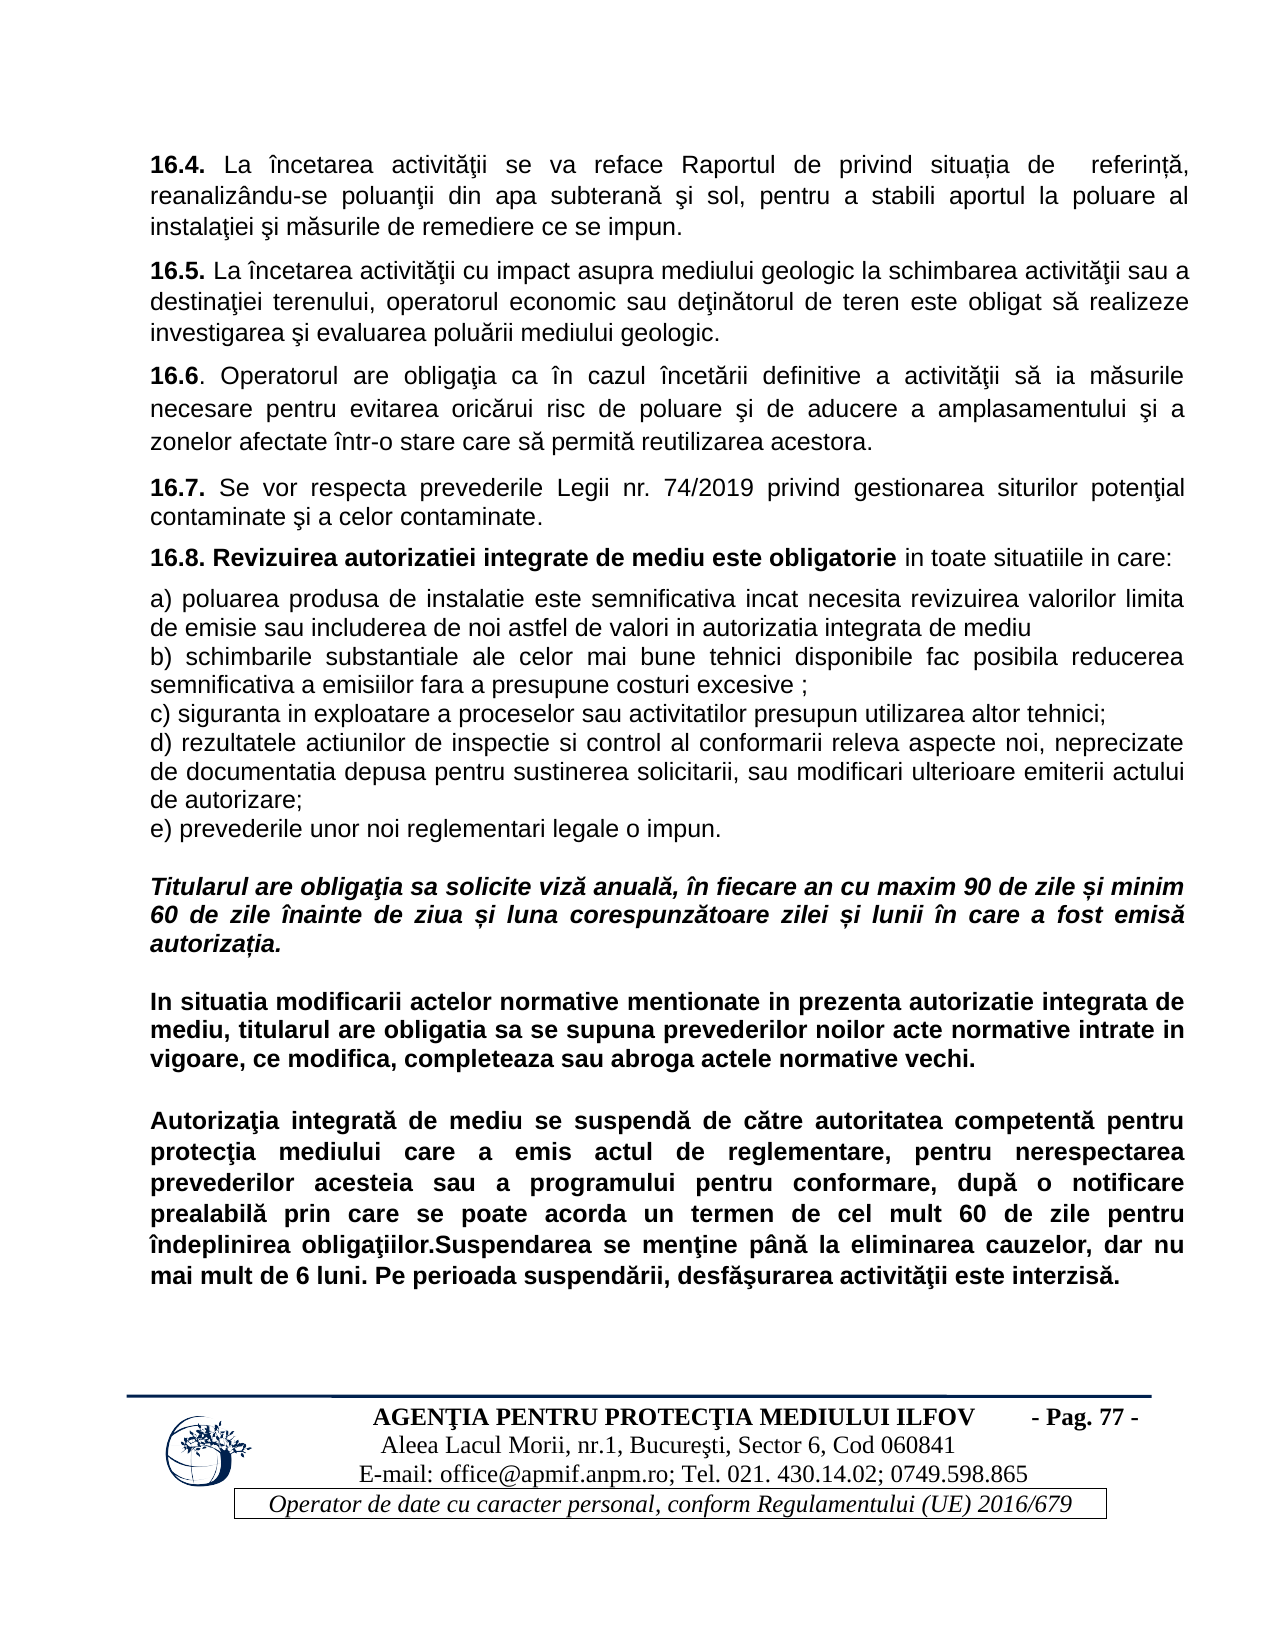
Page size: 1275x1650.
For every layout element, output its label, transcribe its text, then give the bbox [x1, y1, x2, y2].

text d) rezultatele actiunilor de inspectie si control al conformarii releva aspecte noi, neprecizate de documentatia depusa pentru sustinerea solicitarii, sau modificari ulterioare emiterii actului de autorizare; [150, 728, 1186, 814]
text In situatia modificarii actelor normative mentionate in prezenta autorizatie integrata de mediu, titularul are obligatia sa se supuna prevederilor noilor acte normative intrate in vigoare, ce modifica, completeaza sau abroga actele normative vechi. [150, 987, 1186, 1073]
text 16.7. Se vor respecta prevederile Legii nr. 74/2019 privind gestionarea siturilor potenţial contaminate şi a celor contaminate. [150, 473, 1186, 530]
text b) schimbarile substantiale ale celor mai bune tehnici disponibile fac posibila reducerea semnificativa a emisiilor fara a presupune costuri excesive ; [150, 642, 1186, 699]
text 16.4. La încetarea activităţii se va reface Raportul de privind situația de referință, reanalizându-se poluanţii din apa subterană şi sol, pentru a stabili aportul la poluare al instalaţiei şi măsurile de remediere ce se impun. [150, 150, 1191, 241]
text c) siguranta in exploatare a proceselor sau activitatilor presupun utilizarea altor tehnici; [150, 699, 1186, 728]
text 16.5. La încetarea activităţii cu impact asupra mediului geologic la schimbarea activităţii sau a destinaţiei terenului, operatorul economic sau deţinătorul de teren este obligat să realizeze investigarea şi evaluarea poluării mediului geologic. [150, 256, 1191, 346]
text Titularul are obligaţia sa solicite viză anuală, în fiecare an cu maxim 90 de zile și minim 60 de zile înainte de ziua și luna corespunzătoare zilei și lunii în care a fost emisă autorizația. [150, 872, 1186, 958]
text a) poluarea produsa de instalatie este semnificativa incat necesita revizuirea valorilor limita de emisie sau includerea de noi astfel de valori in autorizatia integrata de mediu [150, 584, 1186, 642]
text Autorizaţia integrată de mediu se suspendă de către autoritatea competentă pentru protecţia mediului care a emis actul de reglementare, pentru nerespectarea prevederilor acesteia sau a programului pentru conformare, după o notificare prealabilă prin care se poate acorda un termen de cel mult 60 de zile pentru îndeplinirea obligaţiilor.Suspendarea se menţine până la eliminarea cauzelor, dar nu mai mult de 6 luni. Pe perioada suspendării, desfăşurarea activităţii este interzisă. [150, 1106, 1186, 1290]
text e) prevederile unor noi reglementari legale o impun. [150, 814, 1186, 843]
text 16.6. Operatorul are obligaţia ca în cazul încetării definitive a activităţii să ia măsurile necesare pentru evitarea oricărui risc de poluare şi de aducere a amplasamentului şi a zonelor afectate într-o stare care să permită reutilizarea acestora. [150, 361, 1186, 456]
text 16.8. Revizuirea autorizatiei integrate de mediu este obligatorie in toate situatiile in care: [150, 543, 1186, 572]
